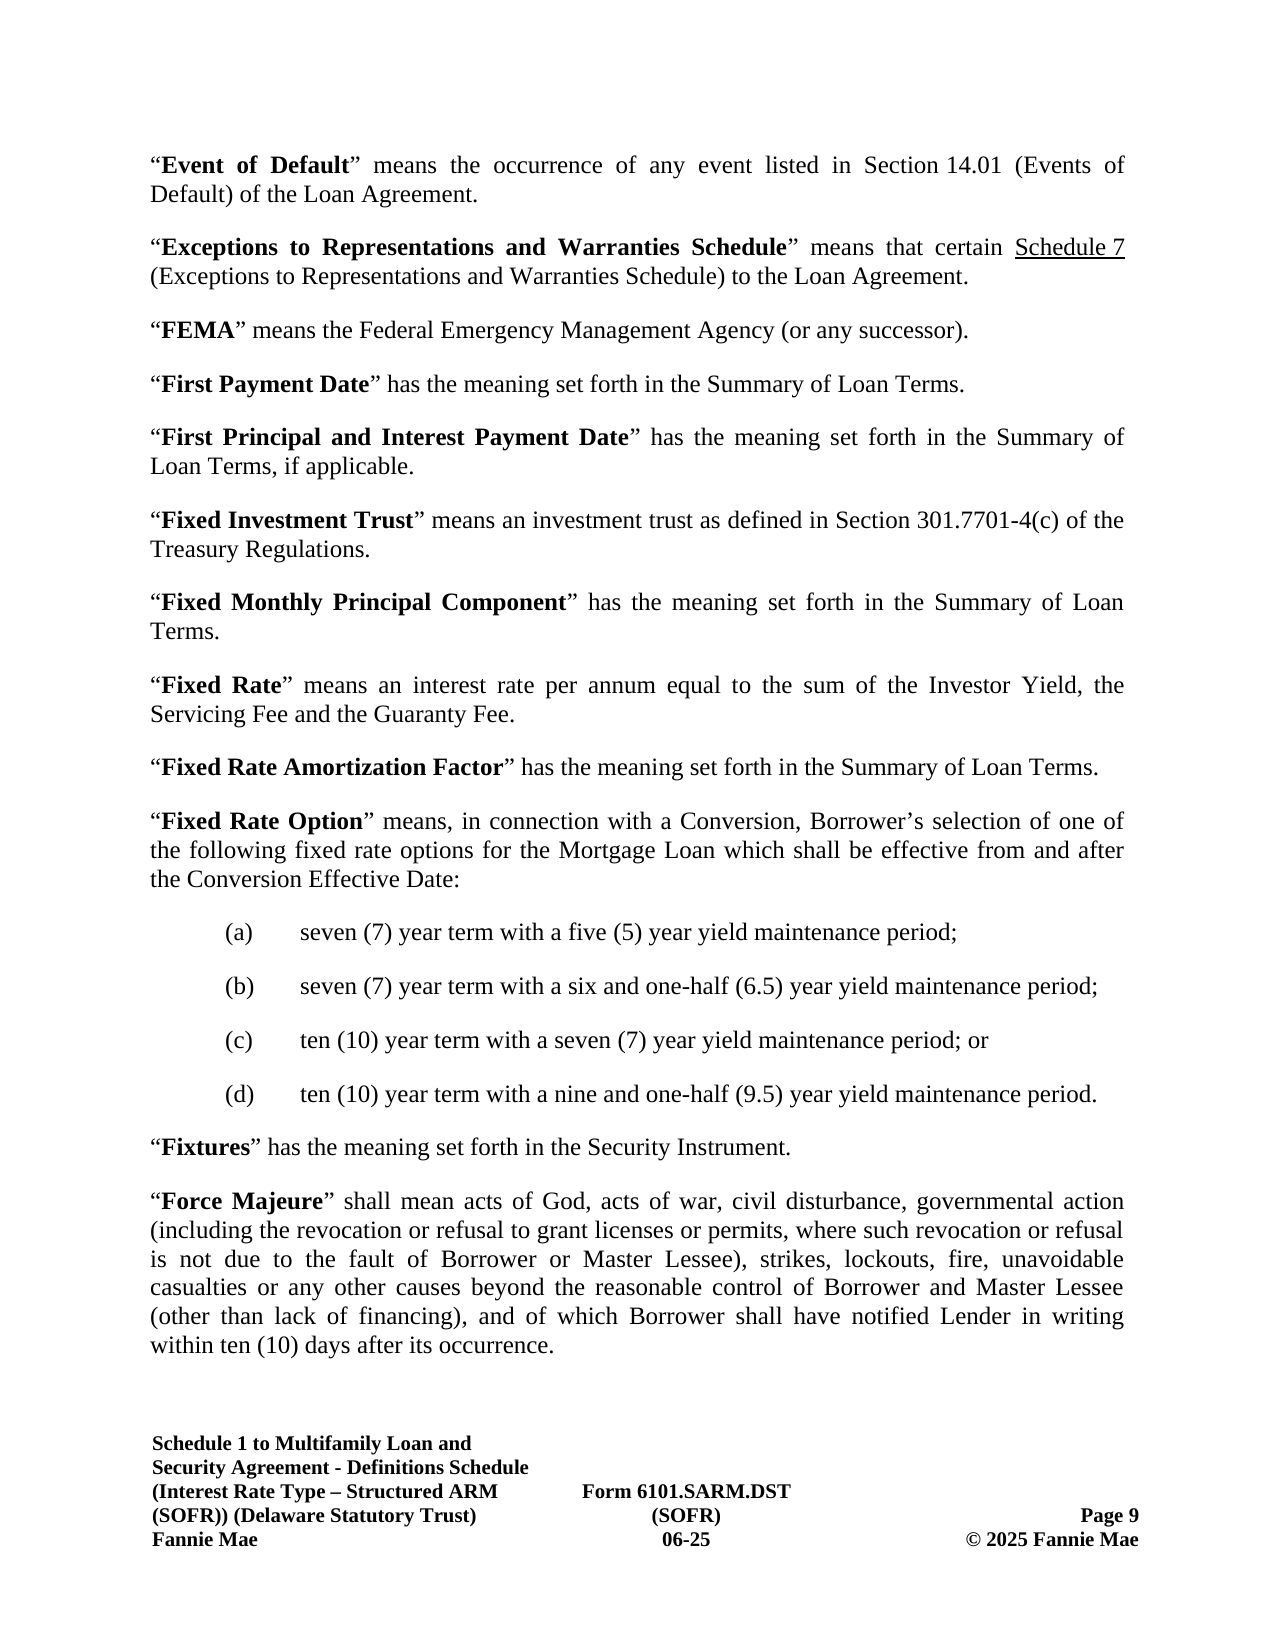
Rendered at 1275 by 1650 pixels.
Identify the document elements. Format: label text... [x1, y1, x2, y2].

text (b) seven (7) year term with a six and one-half (6.5) year yield maintenance period; [150, 971, 1125, 1000]
text (a) seven (7) year term with a five (5) year yield maintenance period; [225, 917, 1125, 946]
text “Fixtures” has the meaning set forth in the Security Instrument. [150, 1132, 1125, 1161]
text “Fixed Rate Amortization Factor” has the meaning set forth in the Summary of Loan Terms. [150, 752, 1125, 781]
text “First Payment Date” has the meaning set forth in the Summary of Loan Terms. [150, 369, 1125, 397]
text “Fixed Rate” means an interest rate per annum equal to the sum of the Investor Yield, the Servicing Fee and the Guaranty Fee. [150, 670, 1125, 727]
text “Fixed Rate Option” means, in connection with a Conversion, Borrower’s selection of one of the following fixed rate options for the Mortgage Loan which shall be effective from and after the Conversion Effective Date: [150, 806, 1125, 892]
text “First Principal and Interest Payment Date” has the meaning set forth in the Summary of Loan Terms, if applicable. [150, 422, 1125, 480]
text “FEMA” means the Federal Emergency Management Agency (or any successor). [150, 315, 1125, 344]
text “Fixed Monthly Principal Component” has the meaning set forth in the Summary of Loan Terms. [150, 587, 1125, 645]
text “Exceptions to Representations and Warranties Schedule” means that certain Schedule 7 (Exceptions to Representations and Warranties Schedule) to the Loan Agreement. [150, 232, 1125, 290]
text “Force Majeure” shall mean acts of God, acts of war, civil disturbance, governmental action (including the revocation or refusal to grant licenses or permits, where such revocation or refusal is not due to the fault of Borrower or Master Lessee), strikes, lockouts, fire, unavoidable casualties or any other causes beyond the reasonable control of Borrower and Master Lessee (other than lack of financing), and of which Borrower shall have notified Lender in writing within ten (10) days after its occurrence. [150, 1186, 1125, 1359]
text “Fixed Investment Trust” means an investment trust as defined in Section 301.7701-4(c) of the Treasury Regulations. [150, 505, 1125, 562]
text (c) ten (10) year term with a seven (7) year yield maintenance period; or [150, 1025, 1125, 1054]
text “Event of Default” means the occurrence of any event listed in Section 14.01 (Events of Default) of the Loan Agreement. [150, 150, 1125, 207]
text (d) ten (10) year term with a nine and one-half (9.5) year yield maintenance period. [150, 1079, 1125, 1107]
